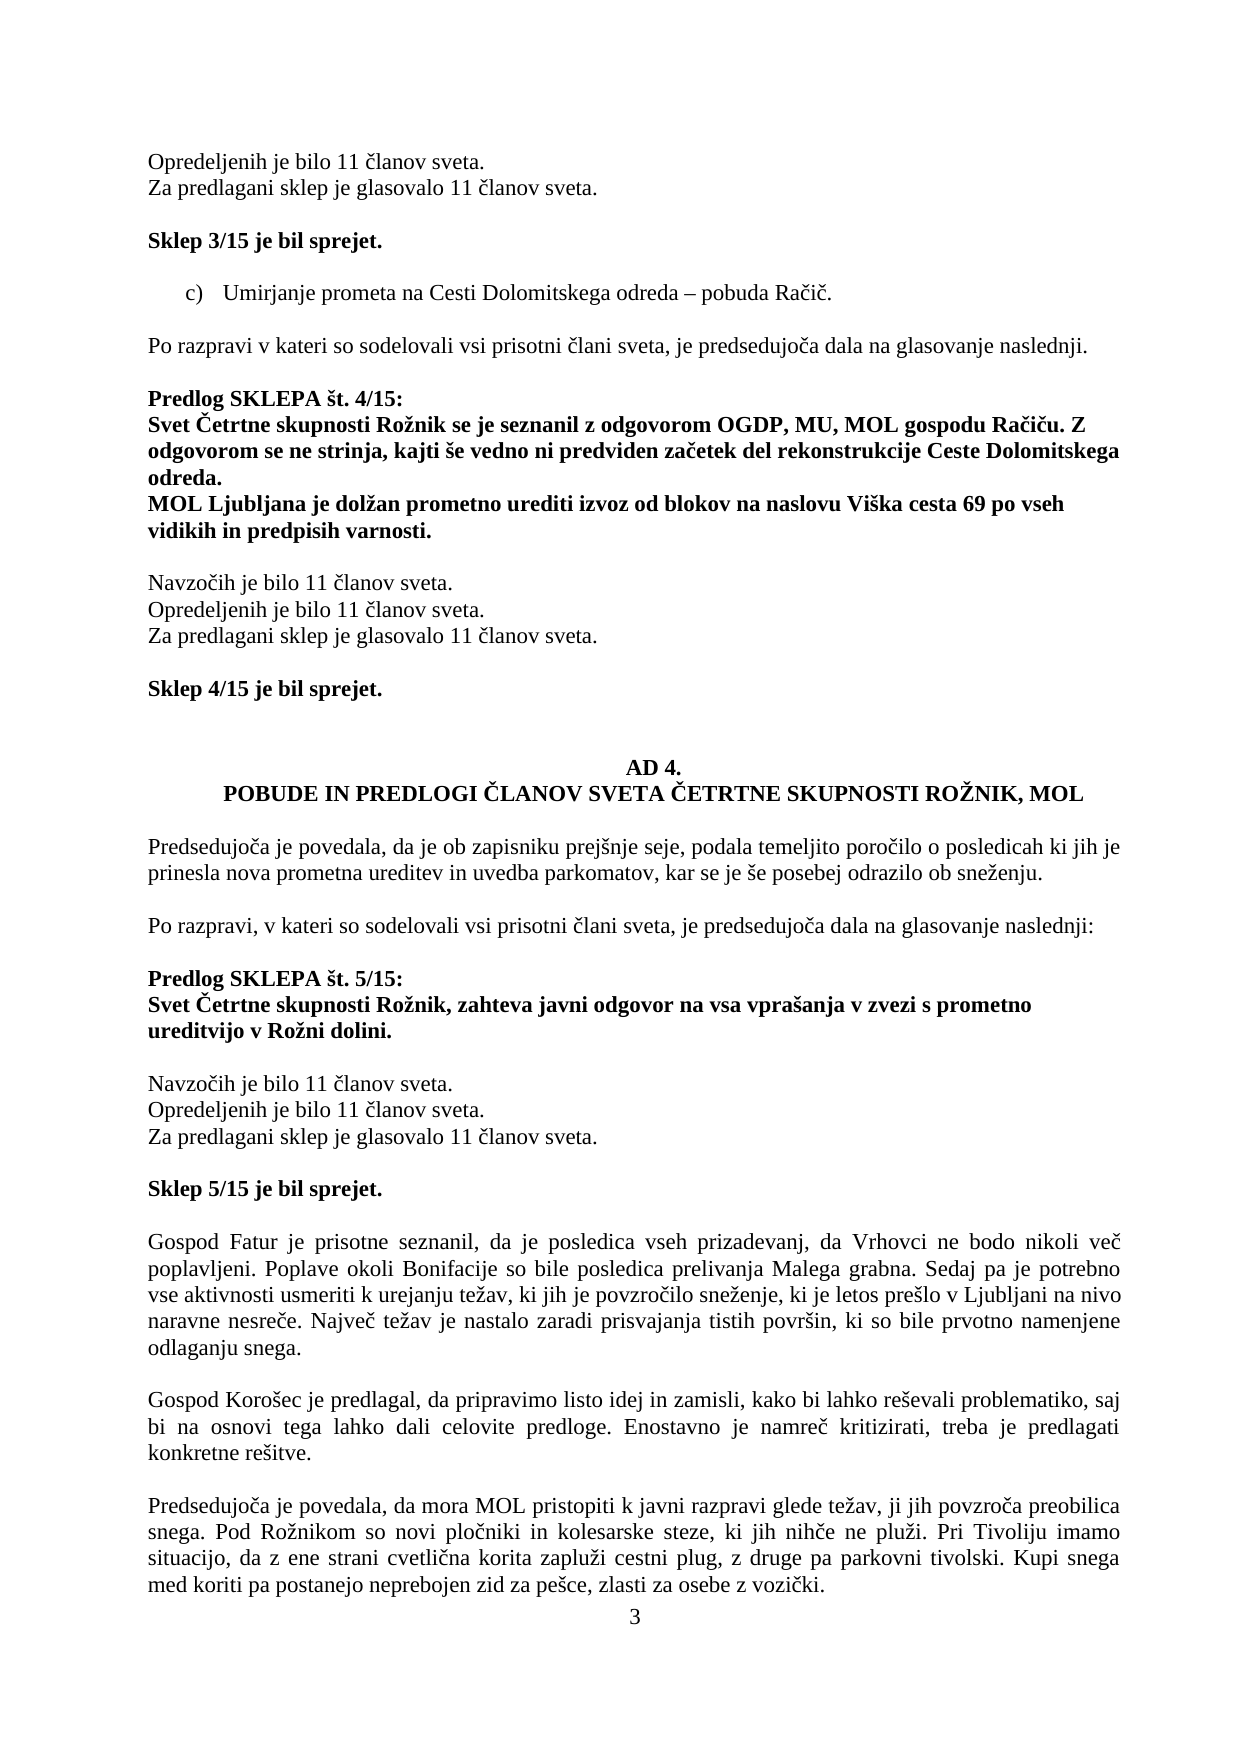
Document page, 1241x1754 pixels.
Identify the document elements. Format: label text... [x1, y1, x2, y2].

text MOL Ljubljana je dolžan prometno urediti izvoz od blokov na naslovu Viška cesta 69 po vseh vidikih in predpisih varnosti. [148, 490, 1122, 543]
text Gospod Korošec je predlagal, da pripravimo listo idej in zamisli, kako bi lahko reševali problematiko, saj bi na osnovi tega lahko dali celovite predloge. Enostavno je namreč kritizirati, treba je predlagati konkretne rešitve. [148, 1386, 1122, 1465]
text Navzočih je bilo 11 članov sveta. [148, 569, 1122, 596]
text Sklep 4/15 je bil sprejet. [148, 675, 1122, 701]
text Sklep 3/15 je bil sprejet. [148, 227, 1122, 253]
text Po razpravi v kateri so sodelovali vsi prisotni člani sveta, je predsedujoča dala na glasovanje naslednji. [148, 332, 1122, 358]
text POBUDE IN PREDLOGI ČLANOV SVETA ČETRTNE SKUPNOSTI ROŽNIK, MOL [185, 780, 1122, 807]
text Gospod Fatur je prisotne seznanil, da je posledica vseh prizadevanj, da Vrhovci ne bodo nikoli več poplavljeni. Poplave okoli Bonifacije so bile posledica prelivanja Malega grabna. Sedaj pa je potrebno vse aktivnosti usmeriti k urejanju težav, ki jih je povzročilo sneženje, ki je letos prešlo v Ljubljani na nivo naravne nesreče. Največ težav je nastalo zaradi prisvajanja tistih površin, ki so bile prvotno namenjene odlaganju snega. [148, 1228, 1122, 1360]
text Opredeljenih je bilo 11 članov sveta. [148, 148, 1122, 174]
text Predlog SKLEPA št. 5/15: [148, 965, 1122, 991]
text Opredeljenih je bilo 11 članov sveta. [148, 596, 1122, 622]
text Navzočih je bilo 11 članov sveta. [148, 1070, 1122, 1096]
text Opredeljenih je bilo 11 članov sveta. [148, 1096, 1122, 1123]
text Za predlagani sklep je glasovalo 11 članov sveta. [148, 622, 1122, 648]
text Predlog SKLEPA št. 4/15: [148, 385, 1122, 411]
text Po razpravi, v kateri so sodelovali vsi prisotni člani sveta, je predsedujoča dala na glasovanje naslednji: [148, 912, 1122, 938]
text AD 4. [185, 754, 1122, 780]
list Umirjanje prometa na Cesti Dolomitskega odreda – pobuda Račič. [185, 279, 1122, 306]
text Svet Četrtne skupnosti Rožnik, zahteva javni odgovor na vsa vprašanja v zvezi s prometno ureditvijo v Rožni dolini. [148, 991, 1122, 1044]
text Za predlagani sklep je glasovalo 11 članov sveta. [148, 174, 1122, 200]
text Predsedujoča je povedala, da mora MOL pristopiti k javni razpravi glede težav, ji jih povzroča preobilica snega. Pod Rožnikom so novi pločniki in kolesarske steze, ki jih nihče ne pluži. Pri Tivoliju imamo situacijo, da z ene strani cvetlična korita zapluži cestni plug, z druge pa parkovni tivolski. Kupi snega med koriti pa postanejo neprebojen zid za pešce, zlasti za osebe z vozički. [148, 1492, 1122, 1597]
text Za predlagani sklep je glasovalo 11 članov sveta. [148, 1123, 1122, 1149]
text Sklep 5/15 je bil sprejet. [148, 1176, 1122, 1202]
text Predsedujoča je povedala, da je ob zapisniku prejšnje seje, podala temeljito poročilo o posledicah ki jih je prinesla nova prometna ureditev in uvedba parkomatov, kar se je še posebej odrazilo ob sneženju. [148, 833, 1122, 886]
text Svet Četrtne skupnosti Rožnik se je seznanil z odgovorom OGDP, MU, MOL gospodu Račiču. Z odgovorom se ne strinja, kajti še vedno ni predviden začetek del rekonstrukcije Ceste Dolomitskega odreda. [148, 411, 1122, 490]
